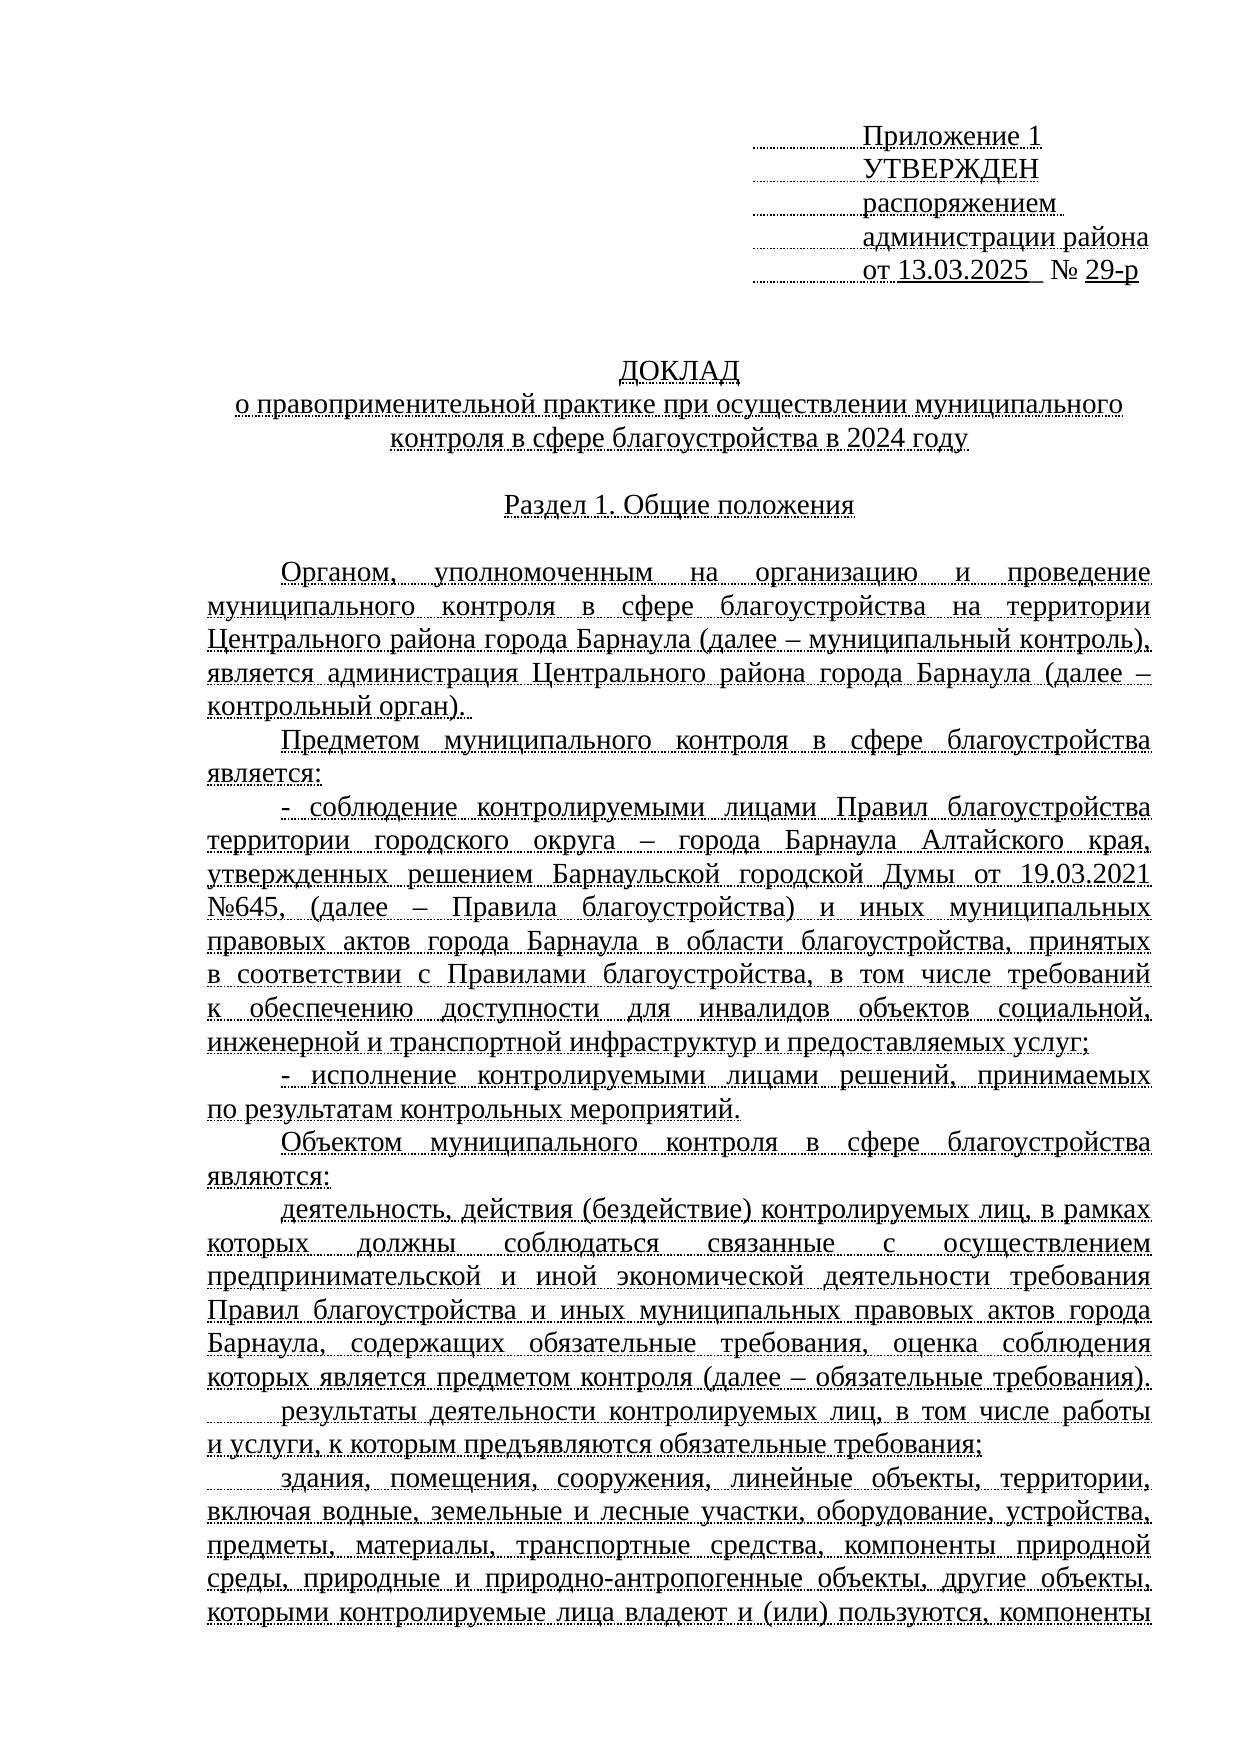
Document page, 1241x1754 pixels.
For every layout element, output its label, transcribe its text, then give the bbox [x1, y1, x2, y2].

text Приложение 1 [753, 118, 1152, 152]
text Предметом муниципального контроля в сфере благоустройства является: [207, 722, 1152, 789]
text Раздел 1. Общие положения [207, 487, 1152, 521]
text - исполнение контролируемыми лицами решений, принимаемых по результатам контрольных мероприятий. [207, 1057, 1152, 1124]
text деятельность, действия (бездействие) контролируемых лиц, в рамках которых должны соблюдаться связанные с осуществлением предпринимательской и иной экономической деятельности требования Правил благоустройства и иных муниципальных правовых актов города Барнаула, содержащих обязательные требования, оценка соблюдения которых является предметом контроля (далее – обязательные требования). результаты деятельности контролируемых лиц, в том числе работы и услуги, к которым предъявляются обязательные требования; [207, 1191, 1152, 1460]
text распоряжением [753, 185, 1152, 219]
text от 13.03.2025_ № 29-р [753, 252, 1152, 286]
text Объектом муниципального контроля в сфере благоустройства являются: [207, 1124, 1152, 1191]
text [207, 1460, 1152, 1627]
text о правоприменительной практике при осуществлении муниципального контроля в сфере благоустройства в 2024 году [207, 386, 1152, 453]
text - соблюдение контролируемыми лицами Правил благоустройства территории городского округа – города Барнаула Алтайского края, утвержденных решением Барнаульской городской Думы от 19.03.2021 №645, (далее – Правила благоустройства) и иных муниципальных правовых актов города Барнаула в области благоустройства, принятых в соответствии с Правилами благоустройства, в том числе требований к обеспечению доступности для инвалидов объектов социальной, инженерной и транспортной инфраструктур и предоставляемых услуг; [207, 789, 1152, 1057]
text ДОКЛАД [207, 353, 1152, 386]
text Органом, уполномоченным на организацию и проведение муниципального контроля в сфере благоустройства на территории Центрального района города Барнаула (далее – муниципальный контроль), является администрация Центрального района города Барнаула (далее – контрольный орган). [207, 554, 1152, 722]
text УТВЕРЖДЕН [753, 152, 1152, 185]
text администрации района [753, 219, 1152, 252]
